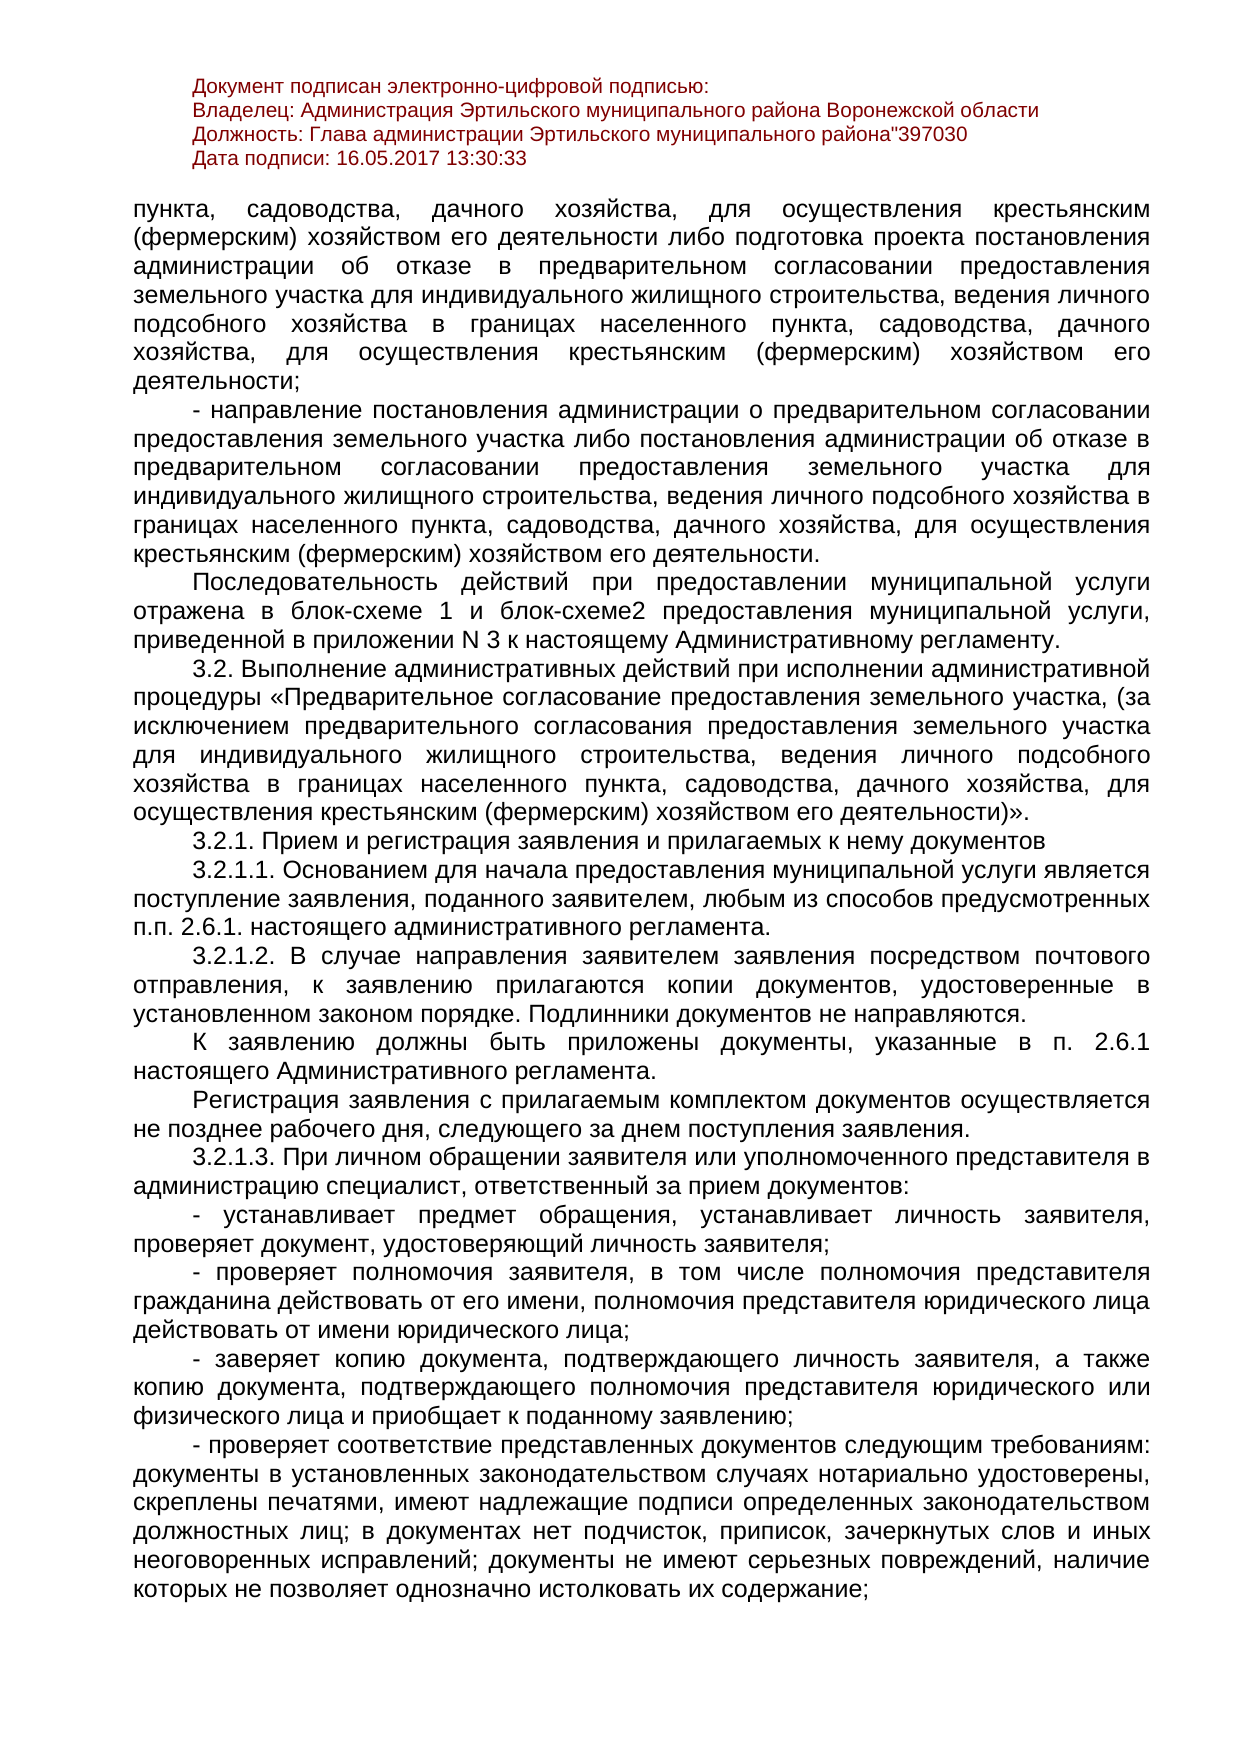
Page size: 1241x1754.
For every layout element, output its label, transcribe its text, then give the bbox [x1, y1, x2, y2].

text - направление постановления администрации о предварительном согласовании предоставления земельного участка либо постановления администрации об отказе в предварительном согласовании предоставления земельного участка для индивидуального жилищного строительства, ведения личного подсобного хозяйства в границах населенного пункта, садоводства, дачного хозяйства, для осуществления крестьянским (фермерским) хозяйством его деятельности. [133, 395, 1152, 567]
text - заверяет копию документа, подтверждающего личность заявителя, а также копию документа, подтверждающего полномочия представителя юридического или физического лица и приобщает к поданному заявлению; [133, 1344, 1152, 1430]
text 3.2.1. Прием и регистрация заявления и прилагаемых к нему документов [133, 826, 1152, 855]
text - проверяет полномочия заявителя, в том числе полномочия представителя гражданина действовать от его имени, полномочия представителя юридического лица действовать от имени юридического лица; [133, 1257, 1152, 1344]
text - устанавливает предмет обращения, устанавливает личность заявителя, проверяет документ, удостоверяющий личность заявителя; [133, 1200, 1152, 1257]
text 3.2. Выполнение административных действий при исполнении административной процедуры «Предварительное согласование предоставления земельного участка, (за исключением предварительного согласования предоставления земельного участка для индивидуального жилищного строительства, ведения личного подсобного хозяйства в границах населенного пункта, садоводства, дачного хозяйства, для осуществления крестьянским (фермерским) хозяйством его деятельности)». [133, 654, 1152, 826]
text 3.2.1.2. В случае направления заявителем заявления посредством почтового отправления, к заявлению прилагаются копии документов, удостоверенные в установленном законом порядке. Подлинники документов не направляются. [133, 941, 1152, 1027]
text Регистрация заявления с прилагаемым комплектом документов осуществляется не позднее рабочего дня, следующего за днем поступления заявления. [133, 1085, 1152, 1142]
text 3.2.1.3. При личном обращении заявителя или уполномоченного представителя в администрацию специалист, ответственный за прием документов: [133, 1142, 1152, 1200]
text К заявлению должны быть приложены документы, указанные в п. 2.6.1 настоящего Административного регламента. [133, 1027, 1152, 1085]
text 3.2.1.1. Основанием для начала предоставления муниципальной услуги является поступление заявления, поданного заявителем, любым из способов предусмотренных п.п. 2.6.1. настоящего административного регламента. [133, 855, 1152, 941]
text Последовательность действий при предоставлении муниципальной услуги отражена в блок-схеме 1 и блок-схеме2 предоставления муниципальной услуги, приведенной в приложении N 3 к настоящему Административному регламенту. [133, 567, 1152, 654]
text - проверяет соответствие представленных документов следующим требованиям: документы в установленных законодательством случаях нотариально удостоверены, скреплены печатями, имеют надлежащие подписи определенных законодательством должностных лиц; в документах нет подчисток, приписок, зачеркнутых слов и иных неоговоренных исправлений; документы не имеют серьезных повреждений, наличие которых не позволяет однозначно истолковать их содержание; [133, 1430, 1152, 1602]
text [133, 194, 1152, 395]
